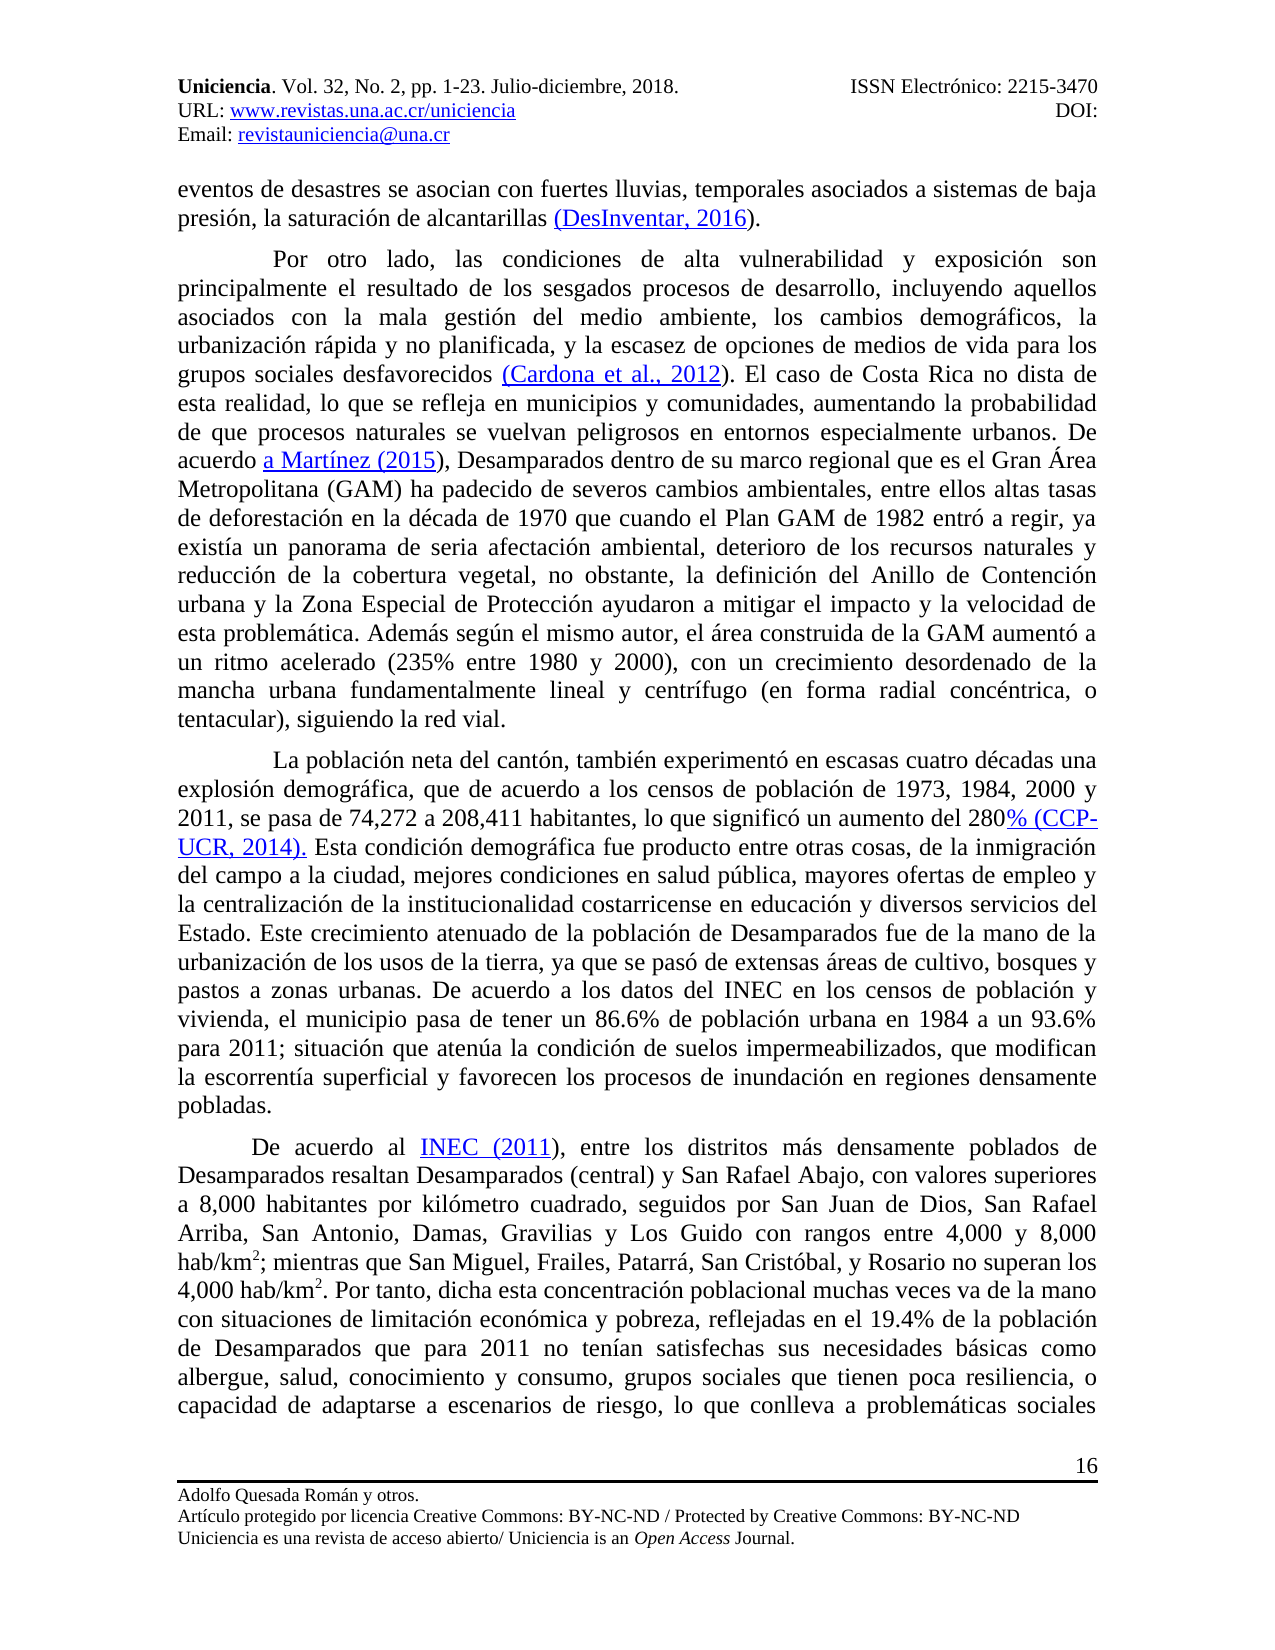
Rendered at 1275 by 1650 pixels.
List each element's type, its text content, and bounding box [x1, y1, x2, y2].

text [177, 1132, 1098, 1419]
text Por otro lado, las condiciones de alta vulnerabilidad y exposición son principalmente el resultado de los sesgados procesos de desarrollo, incluyendo aquellos asociados con la mala gestión del medio ambiente, los cambios demográficos, la urbanización rápida y no planificada, y la escasez de opciones de medios de vida para los grupos sociales desfavorecidos (Cardona et al., 2012). El caso de Costa Rica no dista de esta realidad, lo que se refleja en municipios y comunidades, aumentando la probabilidad de que procesos naturales se vuelvan peligrosos en entornos especialmente urbanos. De acuerdo a Martínez (2015), Desamparados dentro de su marco regional que es el Gran Área Metropolitana (GAM) ha padecido de severos cambios ambientales, entre ellos altas tasas de deforestación en la década de 1970 que cuando el Plan GAM de 1982 entró a regir, ya existía un panorama de seria afectación ambiental, deterioro de los recursos naturales y reducción de la cobertura vegetal, no obstante, la definición del Anillo de Contención urbana y la Zona Especial de Protección ayudaron a mitigar el impacto y la velocidad de esta problemática. Además según el mismo autor, el área construida de la GAM aumentó a un ritmo acelerado (235% entre 1980 y 2000), con un crecimiento desordenado de la mancha urbana fundamentalmente lineal y centrífugo (en forma radial concéntrica, o tentacular), siguiendo la red vial. [177, 244, 1098, 733]
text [177, 174, 1098, 232]
text La población neta del cantón, también experimentó en escasas cuatro décadas una explosión demográfica, que de acuerdo a los censos de población de 1973, 1984, 2000 y 2011, se pasa de 74,272 a 208,411 habitantes, lo que significó un aumento del 280% (CCP-UCR, 2014). Esta condición demográfica fue producto entre otras cosas, de la inmigración del campo a la ciudad, mejores condiciones en salud pública, mayores ofertas de empleo y la centralización de la institucionalidad costarricense en educación y diversos servicios del Estado. Este crecimiento atenuado de la población de Desamparados fue de la mano de la urbanización de los usos de la tierra, ya que se pasó de extensas áreas de cultivo, bosques y pastos a zonas urbanas. De acuerdo a los datos del INEC en los censos de población y vivienda, el municipio pasa de tener un 86.6% de población urbana en 1984 a un 93.6% para 2011; situación que atenúa la condición de suelos impermeabilizados, que modifican la escorrentía superficial y favorecen los procesos de inundación en regiones densamente pobladas. [177, 745, 1098, 1119]
